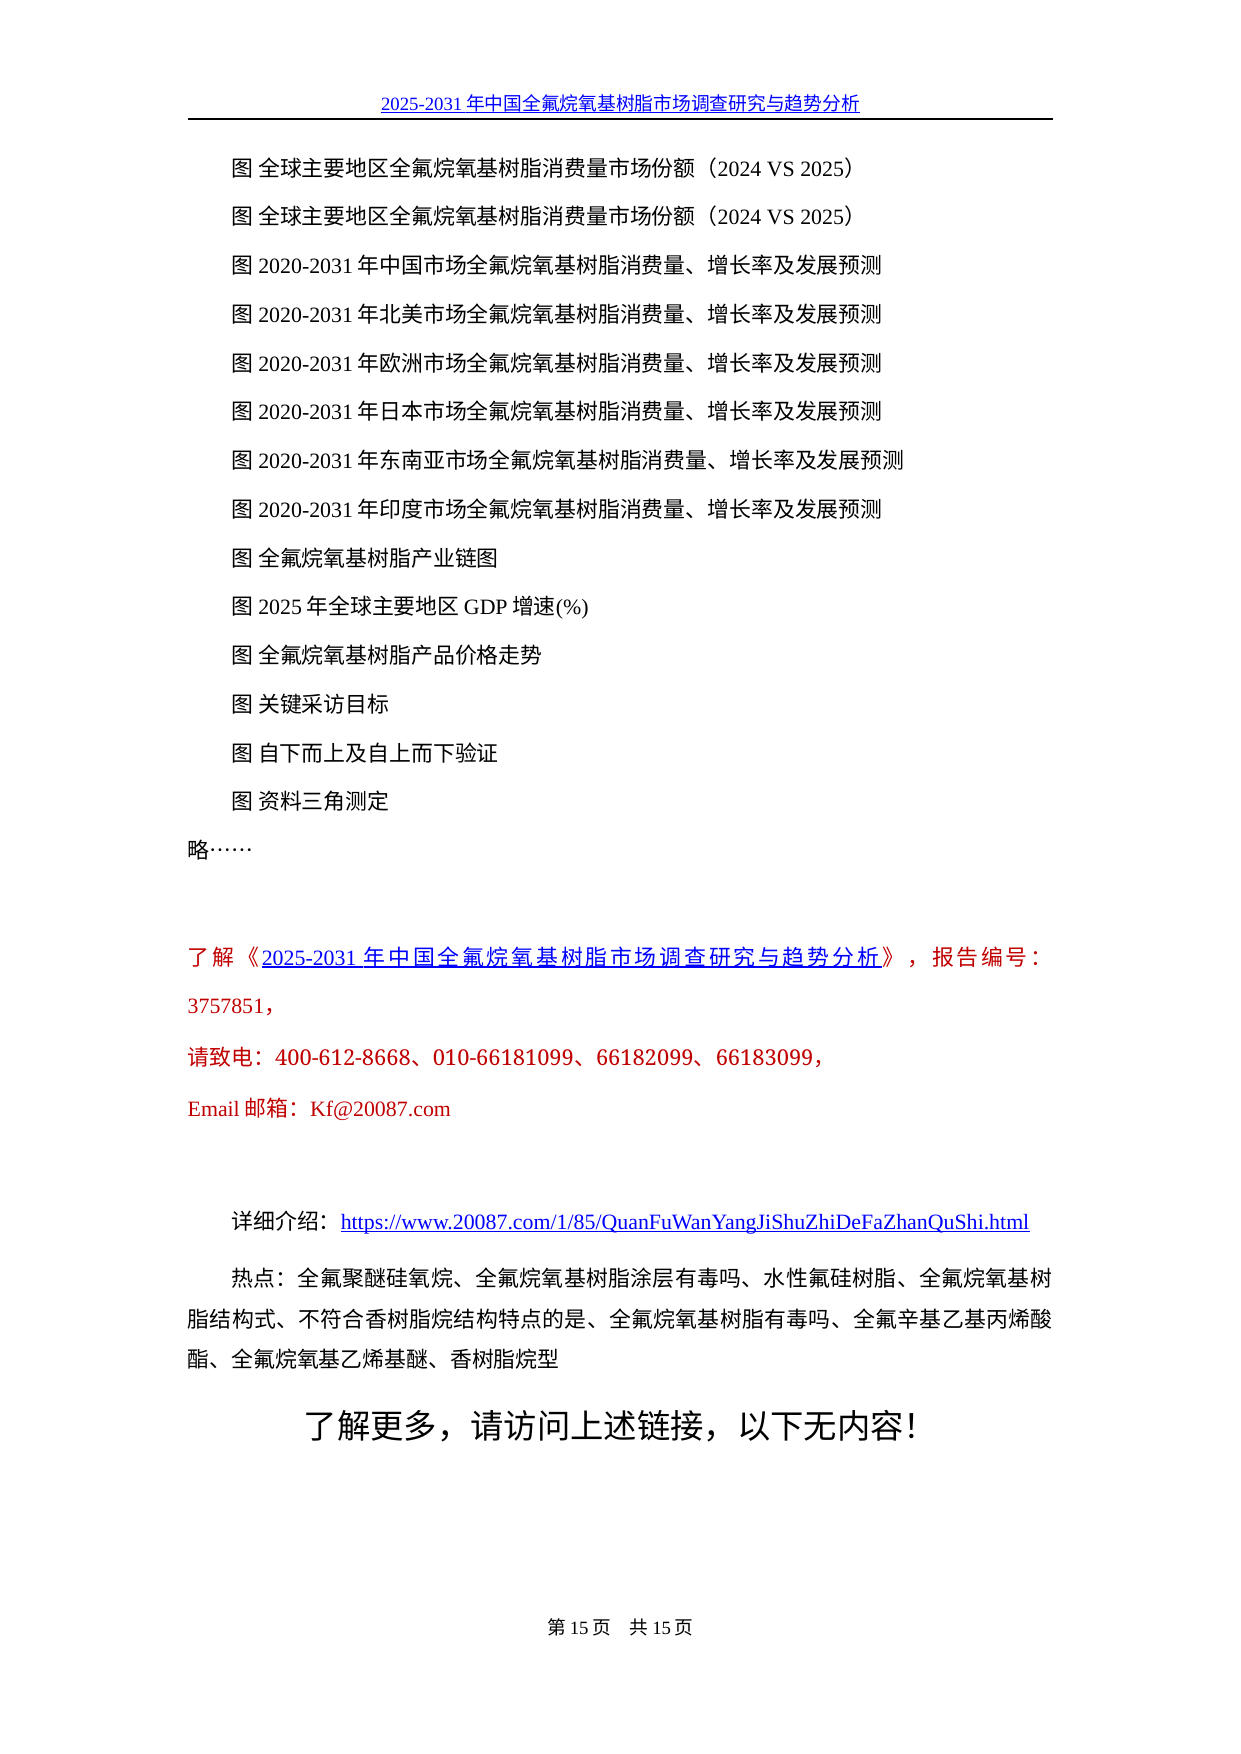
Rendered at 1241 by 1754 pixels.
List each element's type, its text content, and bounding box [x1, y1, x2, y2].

text 请致电：400-612-8668、010-66181099、66182099、66183099， [187, 1039, 1053, 1072]
text Email邮箱：Kf@20087.com [187, 1091, 1053, 1123]
text 了解《2025-2031年中国全氟烷氧基树脂市场调查研究与趋势分析》，报告编号：3757851， [187, 939, 1053, 1020]
text 热点：全氟聚醚硅氧烷、全氟烷氧基树脂涂层有毒吗、水性氟硅树脂、全氟烷氧基树脂结构式、不符合香树脂烷结构特点的是、全氟烷氧基树脂有毒吗、全氟辛基乙基丙烯酸酯、全氟烷氧基乙烯基醚、香树脂烷型 [187, 1261, 1053, 1374]
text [187, 150, 1053, 865]
title 了解更多，请访问上述链接，以下无内容！ [187, 1392, 1053, 1457]
text 详细介绍：https://www.20087.com/1/85/QuanFuWanYangJiShuZhiDeFaZhanQuShi.html [187, 1204, 1053, 1236]
